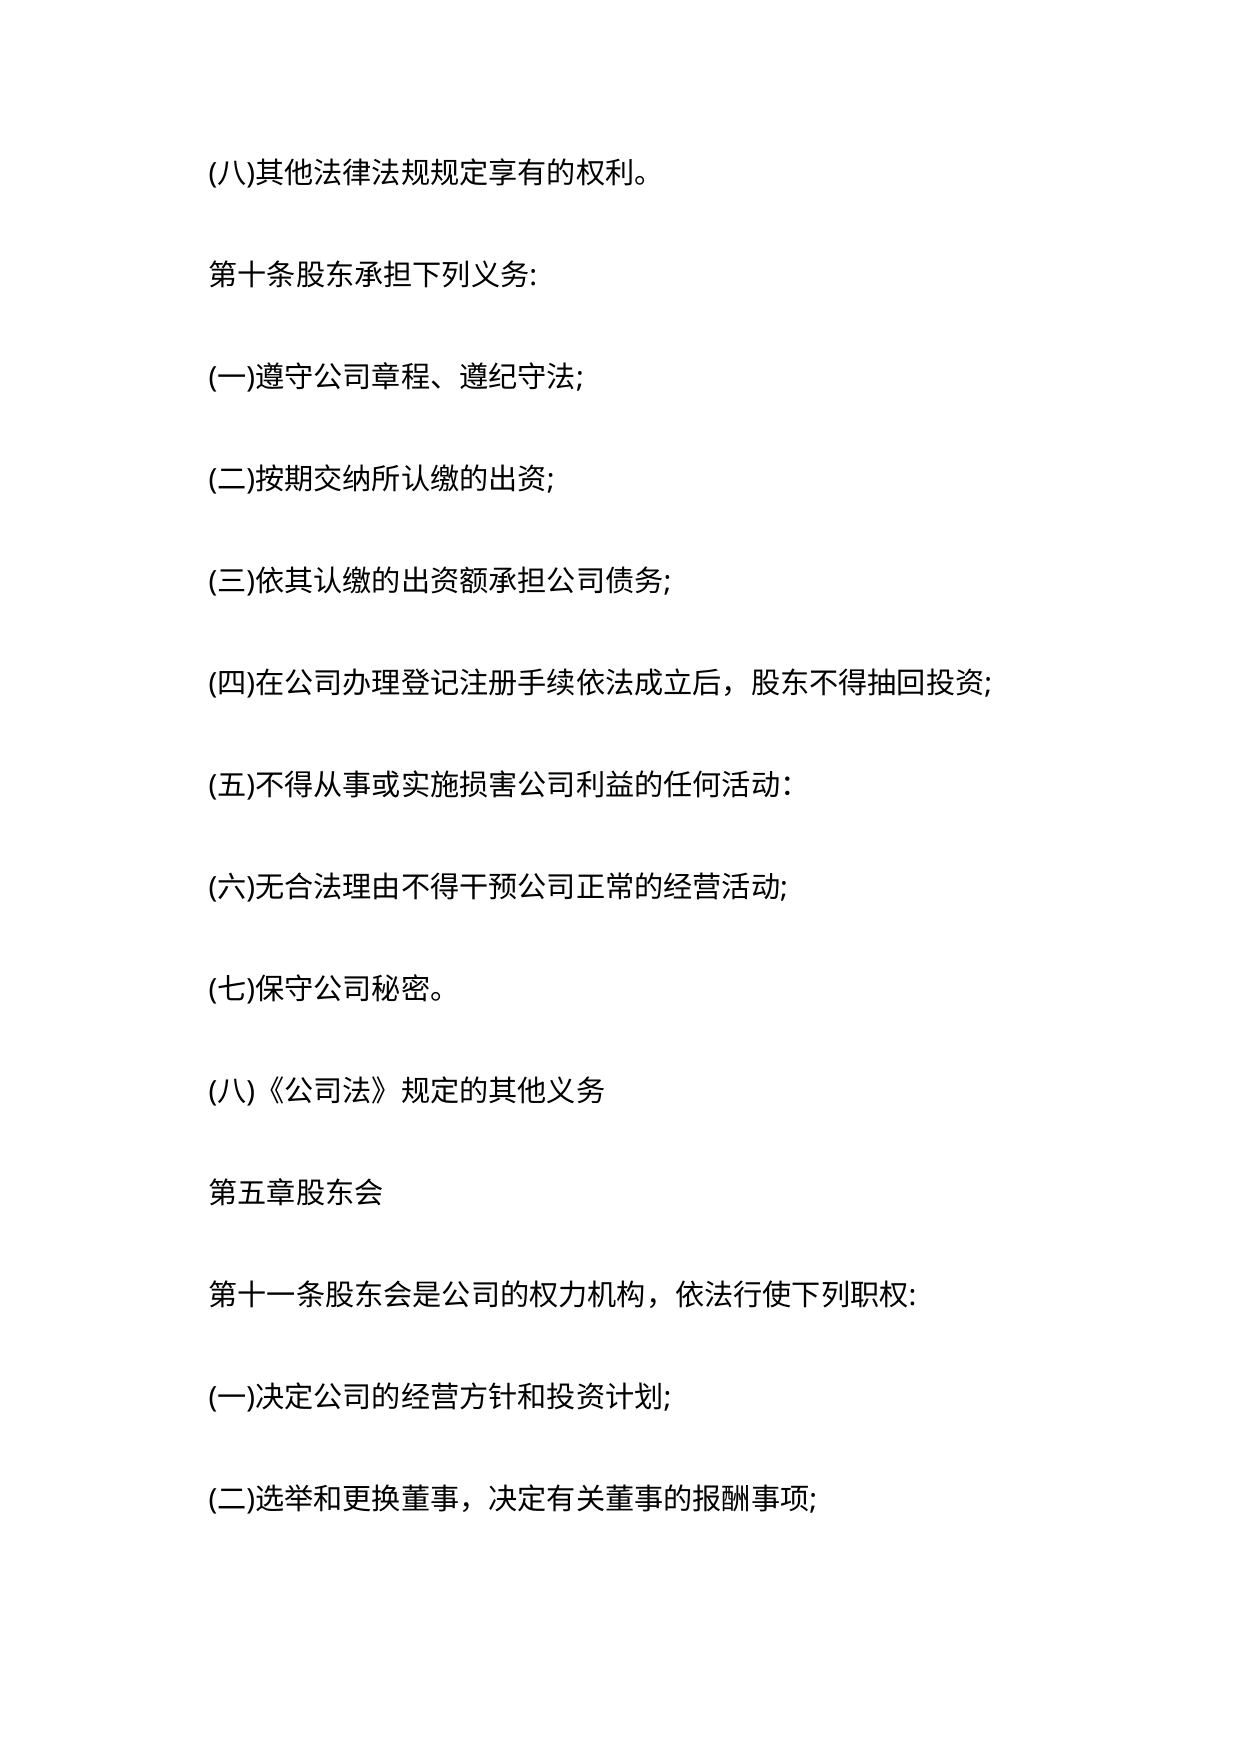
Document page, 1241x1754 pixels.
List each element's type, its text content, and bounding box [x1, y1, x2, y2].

text (一)决定公司的经营方针和投资计划; [150, 1373, 1090, 1416]
text (二)按期交纳所认缴的出资; [150, 456, 1090, 498]
text (四)在公司办理登记注册手续依法成立后，股东不得抽回投资; [150, 660, 1090, 702]
text (五)不得从事或实施损害公司利益的任何活动： [150, 762, 1090, 804]
text 第十条股东承担下列义务: [150, 252, 1090, 294]
text (八)其他法律法规规定享有的权利。 [150, 150, 1090, 192]
text (八)《公司法》规定的其他义务 [150, 1068, 1090, 1110]
text 第十一条股东会是公司的权力机构，依法行使下列职权: [150, 1272, 1090, 1314]
text (一)遵守公司章程、遵纪守法; [150, 354, 1090, 396]
text (三)依其认缴的出资额承担公司债务; [150, 558, 1090, 600]
text (二)选举和更换董事，决定有关董事的报酬事项; [150, 1476, 1090, 1518]
text (七)保守公司秘密。 [150, 966, 1090, 1008]
text 第五章股东会 [150, 1170, 1090, 1212]
text (六)无合法理由不得干预公司正常的经营活动; [150, 864, 1090, 906]
